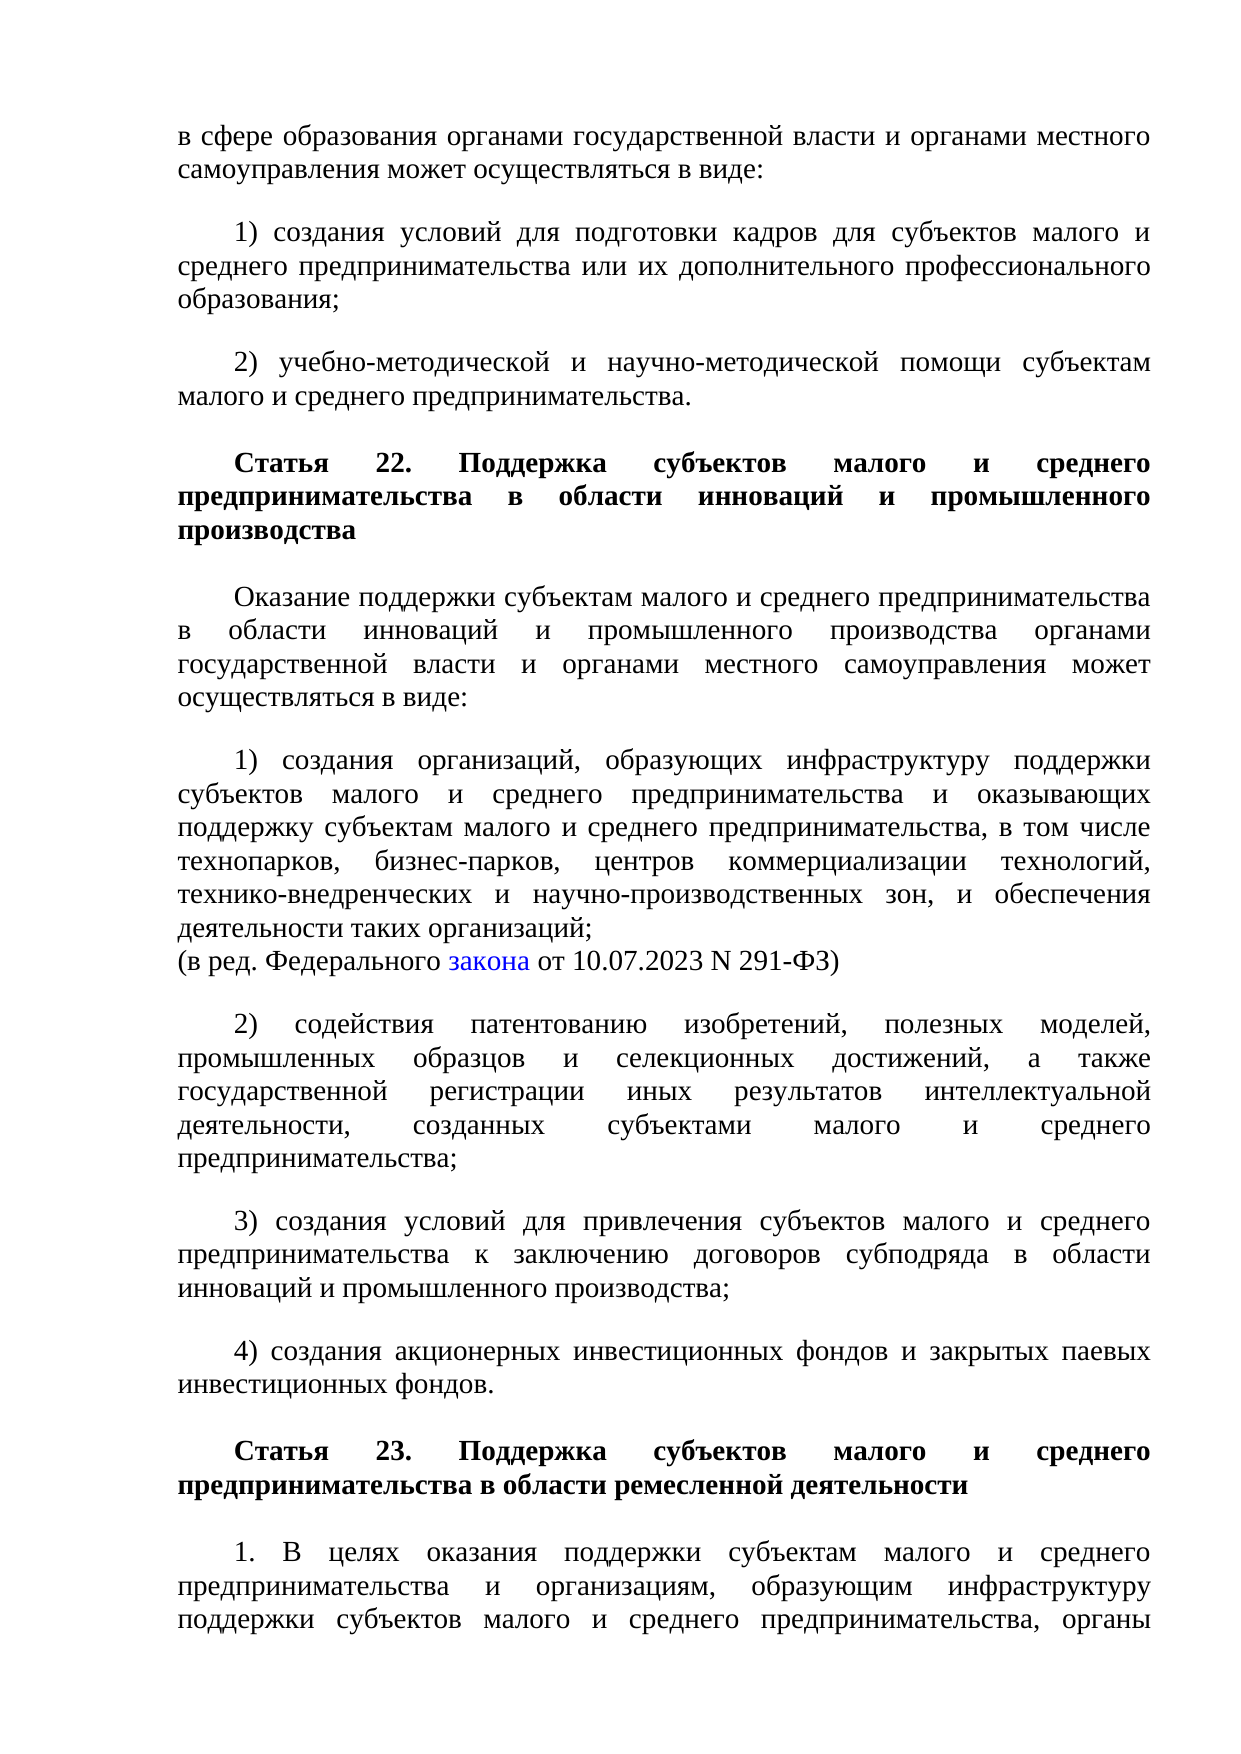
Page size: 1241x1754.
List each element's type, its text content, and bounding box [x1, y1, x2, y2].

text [177, 1534, 1152, 1635]
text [177, 118, 1152, 185]
text 1) создания условий для подготовки кадров для субъектов малого и среднего предпринимательства или их дополнительного профессионального образования; [177, 214, 1152, 315]
title Статья 22. Поддержка субъектов малого и среднего предпринимательства в области инноваций и промышленного производства [177, 445, 1152, 545]
title Статья 23. Поддержка субъектов малого и среднего предпринимательства в области ремесленной деятельности [177, 1433, 1152, 1501]
text 2) учебно-методической и научно-методической помощи субъектам малого и среднего предпринимательства. [177, 344, 1152, 411]
text Оказание поддержки субъектам малого и среднего предпринимательства в области инноваций и промышленного производства органами государственной власти и органами местного самоуправления может осуществляться в виде: [177, 579, 1152, 713]
text 1) создания организаций, образующих инфраструктуру поддержки субъектов малого и среднего предпринимательства и оказывающих поддержку субъектам малого и среднего предпринимательства, в том числе технопарков, бизнес-парков, центров коммерциализации технологий, технико-внедренческих и научно-производственных зон, и обеспечения деятельности таких организаций; [177, 742, 1152, 943]
text 4) создания акционерных инвестиционных фондов и закрытых паевых инвестиционных фондов. [177, 1333, 1152, 1400]
text 3) создания условий для привлечения субъектов малого и среднего предпринимательства к заключению договоров субподряда в области инноваций и промышленного производства; [177, 1203, 1152, 1304]
text 2) содействия патентованию изобретений, полезных моделей, промышленных образцов и селекционных достижений, а также государственной регистрации иных результатов интеллектуальной деятельности, созданных субъектами малого и среднего предпринимательства; [177, 1006, 1152, 1174]
text (в ред. Федерального закона от 10.07.2023 N 291-ФЗ) [177, 943, 1152, 977]
